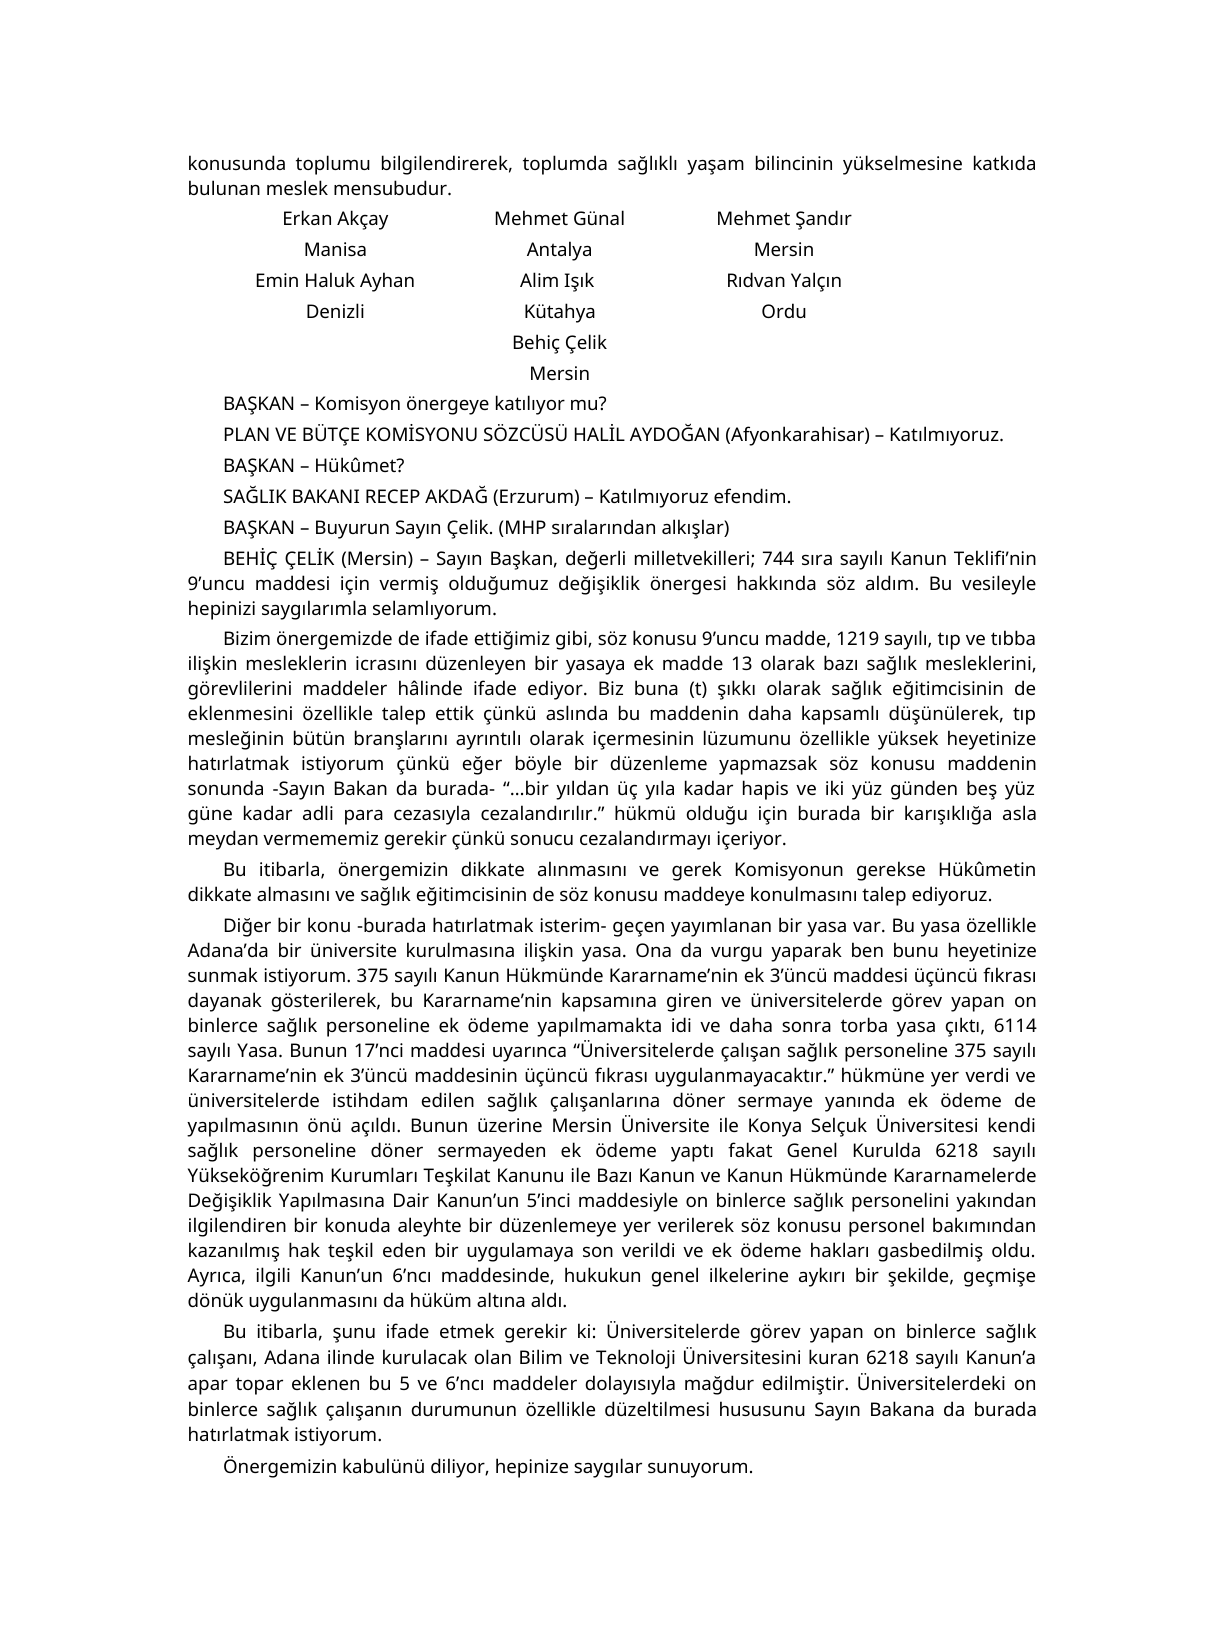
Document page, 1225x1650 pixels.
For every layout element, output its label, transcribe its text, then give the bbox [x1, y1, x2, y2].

text Bizim önergemizde de ifade ettiğimiz gibi, söz konusu 9’uncu madde, 1219 sayılı, tıp ve tıbba ilişkin mesleklerin icrasını düzenleyen bir yasaya ek madde 13 olarak bazı sağlık mesleklerini, görevlilerini maddeler hâlinde ifade ediyor. Biz buna (t) şıkkı olarak sağlık eğitimcisinin de eklenmesini özellikle talep ettik çünkü aslında bu maddenin daha kapsamlı düşünülerek, tıp mesleğinin bütün branşlarını ayrıntılı olarak içermesinin lüzumunu özellikle yüksek heyetinize hatırlatmak istiyorum çünkü eğer böyle bir düzenleme yapmazsak söz konusu maddenin sonunda -Sayın Bakan da burada- “…bir yıldan üç yıla kadar hapis ve iki yüz günden beş yüz güne kadar adli para cezasıyla cezalandırılır.” hükmü olduğu için burada bir karışıklığa asla meydan vermememiz gerekir çünkü sonucu cezalandırmayı içeriyor. [187, 626, 1037, 851]
text Bu itibarla, önergemizin dikkate alınmasını ve gerek Komisyonun gerekse Hükûmetin dikkate almasını ve sağlık eğitimcisinin de söz konusu maddeye konulmasını talep ediyoruz. [187, 857, 1037, 907]
text BAŞKAN – Hükûmet? [187, 452, 1037, 477]
table_cell Denizli Kütahya Ordu [176, 298, 1041, 329]
table_cell Mersin [176, 360, 1041, 391]
text Diğer bir konu -burada hatırlatmak isterim- geçen yayımlanan bir yasa var. Bu yasa özellikle Adana’da bir üniversite kurulmasına ilişkin yasa. Ona da vurgu yaparak ben bunu heyetinize sunmak istiyorum. 375 sayılı Kanun Hükmünde Kararname’nin ek 3’üncü maddesi üçüncü fıkrası dayanak gösterilerek, bu Kararname’nin kapsamına giren ve üniversitelerde görev yapan on binlerce sağlık personeline ek ödeme yapılmamakta idi ve daha sonra torba yasa çıktı, 6114 sayılı Yasa. Bunun 17’nci maddesi uyarınca “Üniversitelerde çalışan sağlık personeline 375 sayılı Kararname’nin ek 3’üncü maddesinin üçüncü fıkrası uygulanmayacaktır.” hükmüne yer verdi ve üniversitelerde istihdam edilen sağlık çalışanlarına döner sermaye yanında ek ödeme de yapılmasının önü açıldı. Bunun üzerine Mersin Üniversite ile Konya Selçuk Üniversitesi kendi sağlık personeline döner sermayeden ek ödeme yaptı fakat Genel Kurulda 6218 sayılı Yükseköğrenim Kurumları Teşkilat Kanunu ile Bazı Kanun ve Kanun Hükmünde Kararnamelerde Değişiklik Yapılmasına Dair Kanun’un 5’inci maddesiyle on binlerce sağlık personelini yakından ilgilendiren bir konuda aleyhte bir düzenlemeye yer verilerek söz konusu personel bakımından kazanılmış hak teşkil eden bir uygulamaya son verildi ve ek ödeme hakları gasbedilmiş oldu. Ayrıca, ilgili Kanun’un 6’ncı maddesinde, hukukun genel ilkelerine aykırı bir şekilde, geçmişe dönük uygulanmasını da hüküm altına aldı. [187, 912, 1037, 1312]
table_cell Manisa Antalya Mersin [176, 237, 1041, 267]
table_header Erkan Akçay Mehmet Günal Mehmet Şandır [176, 206, 1041, 237]
text Önergemizin kabulünü diliyor, hepinize saygılar sunuyorum. [187, 1453, 1037, 1478]
text PLAN VE BÜTÇE KOMİSYONU SÖZCÜSÜ HALİL AYDOĞAN (Afyonkarahisar) – Katılmıyoruz. [187, 422, 1037, 447]
table_cell Emin Haluk Ayhan Alim Işık Rıdvan Yalçın [176, 268, 1041, 298]
text BAŞKAN – Komisyon önergeye katılıyor mu? [187, 391, 1037, 416]
text BEHİÇ ÇELİK (Mersin) – Sayın Başkan, değerli milletvekilleri; 744 sıra sayılı Kanun Teklifi’nin 9’uncu maddesi için vermiş olduğumuz değişiklik önergesi hakkında söz aldım. Bu vesileyle hepinizi saygılarımla selamlıyorum. [187, 545, 1037, 620]
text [187, 150, 1037, 200]
text Bu itibarla, şunu ifade etmek gerekir ki: Üniversitelerde görev yapan on binlerce sağlık çalışanı, Adana ilinde kurulacak olan Bilim ve Teknoloji Üniversitesini kuran 6218 sayılı Kanun’a apar topar eklenen bu 5 ve 6’ncı maddeler dolayısıyla mağdur edilmiştir. Üniversitelerdeki on binlerce sağlık çalışanın durumunun özellikle düzeltilmesi hususunu Sayın Bakana da burada hatırlatmak istiyorum. [187, 1318, 1037, 1447]
text SAĞLIK BAKANI RECEP AKDAĞ (Erzurum) – Katılmıyoruz efendim. [187, 483, 1037, 508]
table_cell Behiç Çelik [176, 329, 1041, 360]
text BAŞKAN – Buyurun Sayın Çelik. (MHP sıralarından alkışlar) [187, 514, 1037, 539]
